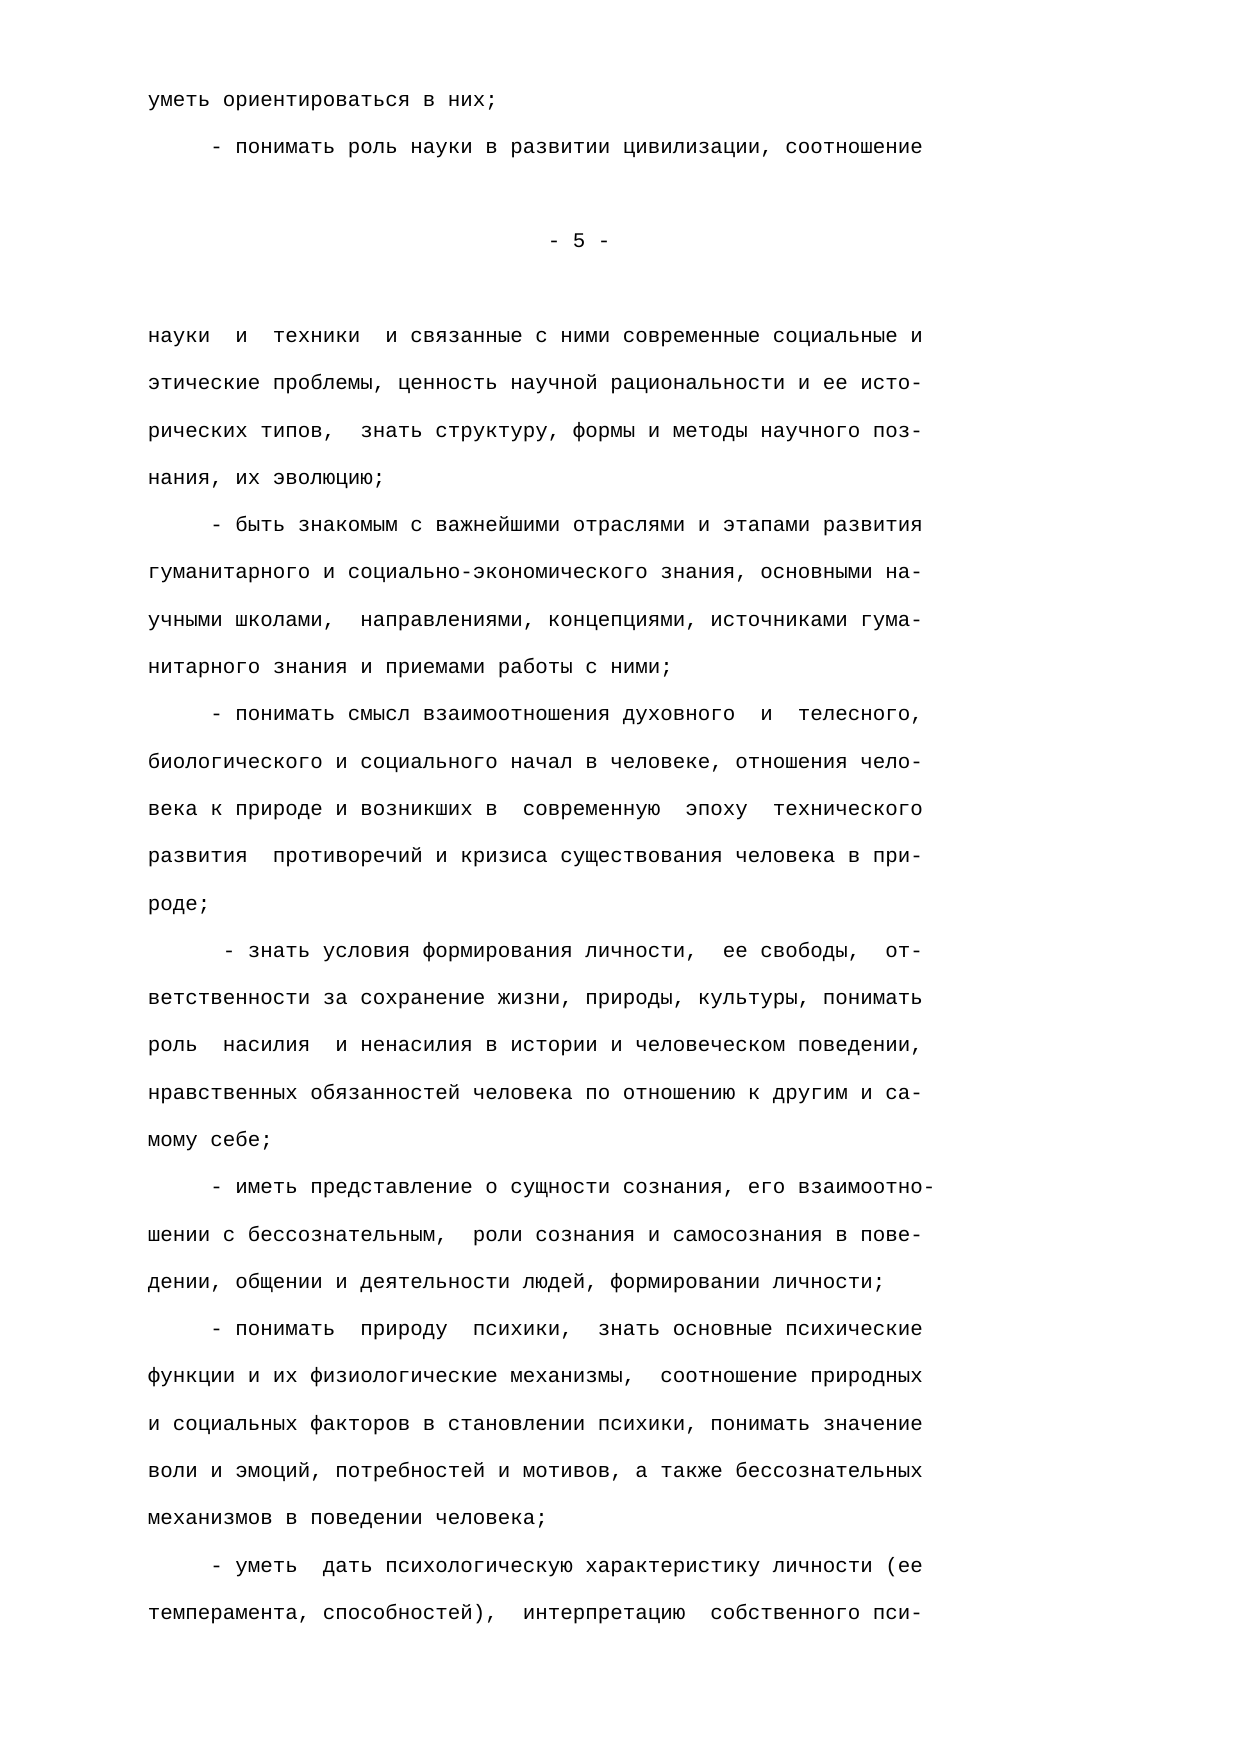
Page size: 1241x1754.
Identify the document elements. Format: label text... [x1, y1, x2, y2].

text функции и их физиологические механизмы, соотношение природных [148, 1366, 1152, 1389]
text развития противоречий и кризиса существования человека в при- [148, 845, 1152, 869]
text - 5 - [148, 231, 1152, 254]
text темперамента, способностей), интерпретацию собственного пси- [148, 1602, 1152, 1626]
text воли и эмоций, потребностей и мотивов, а также бессознательных [148, 1460, 1152, 1484]
text мому себе; [148, 1129, 1152, 1153]
text и социальных факторов в становлении психики, понимать значение [148, 1413, 1152, 1436]
text - понимать роль науки в развитии цивилизации, соотношение [148, 136, 1152, 159]
text века к природе и возникших в современную эпоху технического [148, 798, 1152, 822]
text нания, их эволюцию; [148, 467, 1152, 491]
text механизмов в поведении человека; [148, 1507, 1152, 1531]
text - знать условия формирования личности, ее свободы, от- [148, 940, 1152, 963]
text - понимать природу психики, знать основные психические [148, 1318, 1152, 1342]
text учными школами, направлениями, концепциями, источниками гума- [148, 609, 1152, 632]
text нравственных обязанностей человека по отношению к другим и са- [148, 1082, 1152, 1105]
text роде; [148, 893, 1152, 916]
text уметь ориентироваться в них; [148, 89, 1152, 112]
text - понимать смысл взаимоотношения духовного и телесного, [148, 703, 1152, 727]
text - иметь представление о сущности сознания, его взаимоотно- [148, 1176, 1152, 1200]
text - уметь дать психологическую характеристику личности (ее [148, 1555, 1152, 1578]
text шении с бессознательным, роли сознания и самосознания в пове- [148, 1224, 1152, 1247]
text - быть знакомым с важнейшими отраслями и этапами развития [148, 514, 1152, 538]
text биологического и социального начал в человеке, отношения чело- [148, 751, 1152, 774]
text рических типов, знать структуру, формы и методы научного поз- [148, 420, 1152, 443]
text науки и техники и связанные с ними современные социальные и [148, 325, 1152, 349]
text нитарного знания и приемами работы с ними; [148, 656, 1152, 680]
text ветственности за сохранение жизни, природы, культуры, понимать [148, 987, 1152, 1011]
text дении, общении и деятельности людей, формировании личности; [148, 1271, 1152, 1294]
text роль насилия и ненасилия в истории и человеческом поведении, [148, 1034, 1152, 1058]
text гуманитарного и социально-экономического знания, основными на- [148, 562, 1152, 585]
text этические проблемы, ценность научной рациональности и ее исто- [148, 372, 1152, 396]
